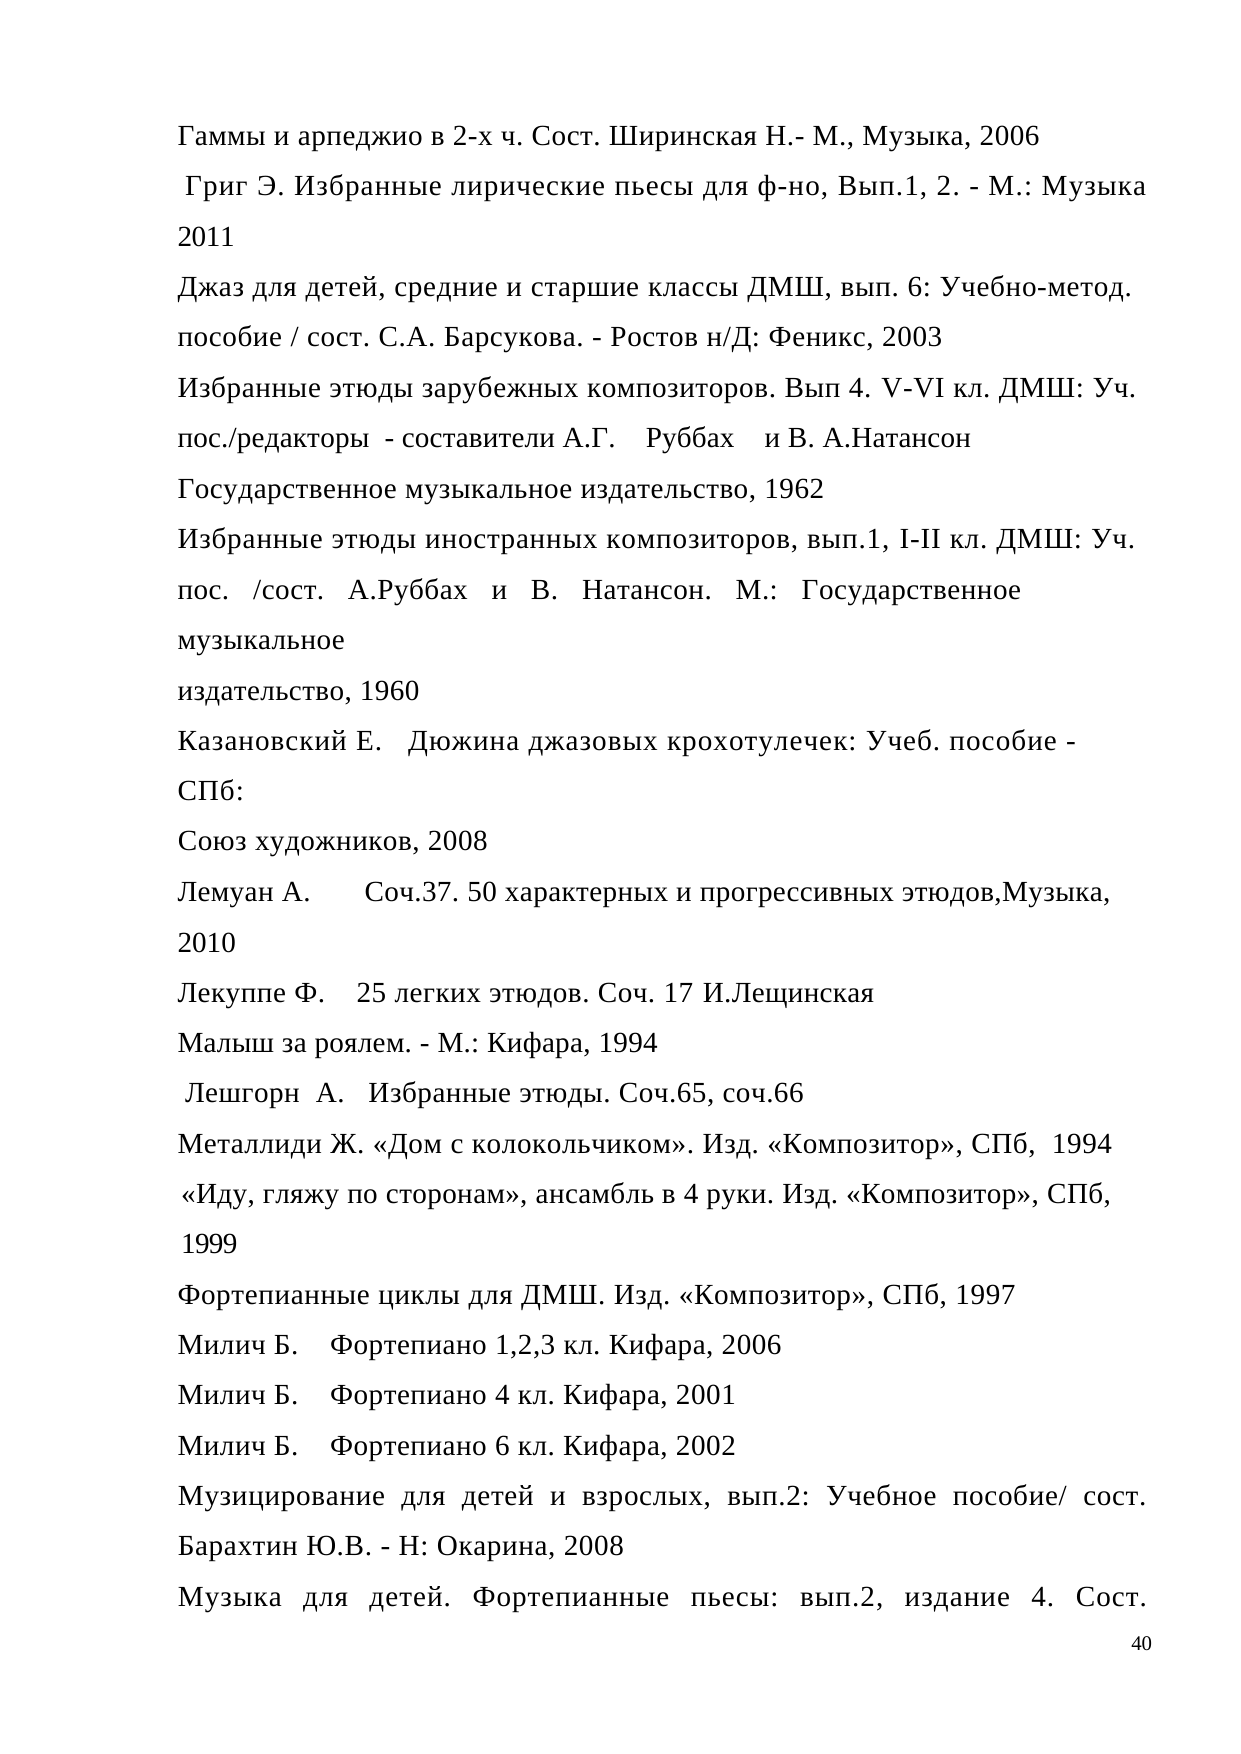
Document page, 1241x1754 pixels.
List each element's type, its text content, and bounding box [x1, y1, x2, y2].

text Музицирование для детей и взрослых, вып.2: Учебное пособие/ сост. Барахтин Ю.В. - Н: Окарина, 2008 [178, 1478, 1149, 1562]
text Милич Б. Фортепиано 6 кл. Кифара, 2002 [177, 1428, 1152, 1461]
text Избранные этюды зарубежных композиторов. Вып 4. V-VI кл. ДМШ: Уч. [177, 370, 1152, 403]
text Милич Б. Фортепиано 1,2,3 кл. Кифара, 2006 [177, 1327, 1152, 1361]
text «Иду, гляжу по сторонам», ансамбль в 4 руки. Изд. «Композитор», СПб, 1999 [181, 1176, 1152, 1260]
text Металлиди Ж. «Дом с колокольчиком». Изд. «Композитор», СПб, 1994 [177, 1126, 1152, 1159]
text пособие / сост. С.А. Барсукова. - Ростов н/Д: Феникс, 2003 [177, 319, 1152, 353]
text Джаз для детей, средние и старшие классы ДМШ, вып. 6: Учебно-метод. [177, 269, 1152, 303]
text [178, 1579, 1149, 1613]
text пос. /сост. А.Руббах и В. Натансон. М.: Государственное музыкальное [177, 572, 1152, 656]
text Союз художников, 2008 [178, 823, 1152, 857]
text 2011 [177, 219, 1152, 252]
text Избранные этюды иностранных композиторов, вып.1, I-II кл. ДМШ: Уч. [177, 521, 1152, 555]
text Лекуппе Ф. 25 легких этюдов. Соч. 17 И.Лещинская Малыш за роялем. - М.: Кифара, 1994 [177, 975, 902, 1059]
text Лешгорн А. Избранные этюды. Соч.65, соч.66 [177, 1076, 902, 1109]
text Милич Б. Фортепиано 4 кл. Кифара, 2001 [177, 1377, 1152, 1411]
text Казановский Е. Дюжина джазовых крохотулечек: Учеб. пособие - СПб: [177, 723, 1152, 807]
text издательство, 1960 [177, 673, 1152, 706]
text Гаммы и арпеджио в 2-х ч. Сост. Ширинская Н.- М., Музыка, 2006 [177, 118, 1152, 152]
text Григ Э. Избранные лирические пьесы для ф-но, Вып.1, 2. - М.: Музыка [177, 168, 1152, 202]
text Государственное музыкальное издательство, 1962 [177, 471, 1152, 504]
text пос./редакторы - составители А.Г. Руббах и В. А.Натансон [177, 420, 1152, 453]
text Фортепианные циклы для ДМШ. Изд. «Композитор», СПб, 1997 [177, 1277, 1152, 1310]
text Лемуан А. Соч.37. 50 характерных и прогрессивных этюдов,Музыка, 2010 [177, 874, 1152, 958]
